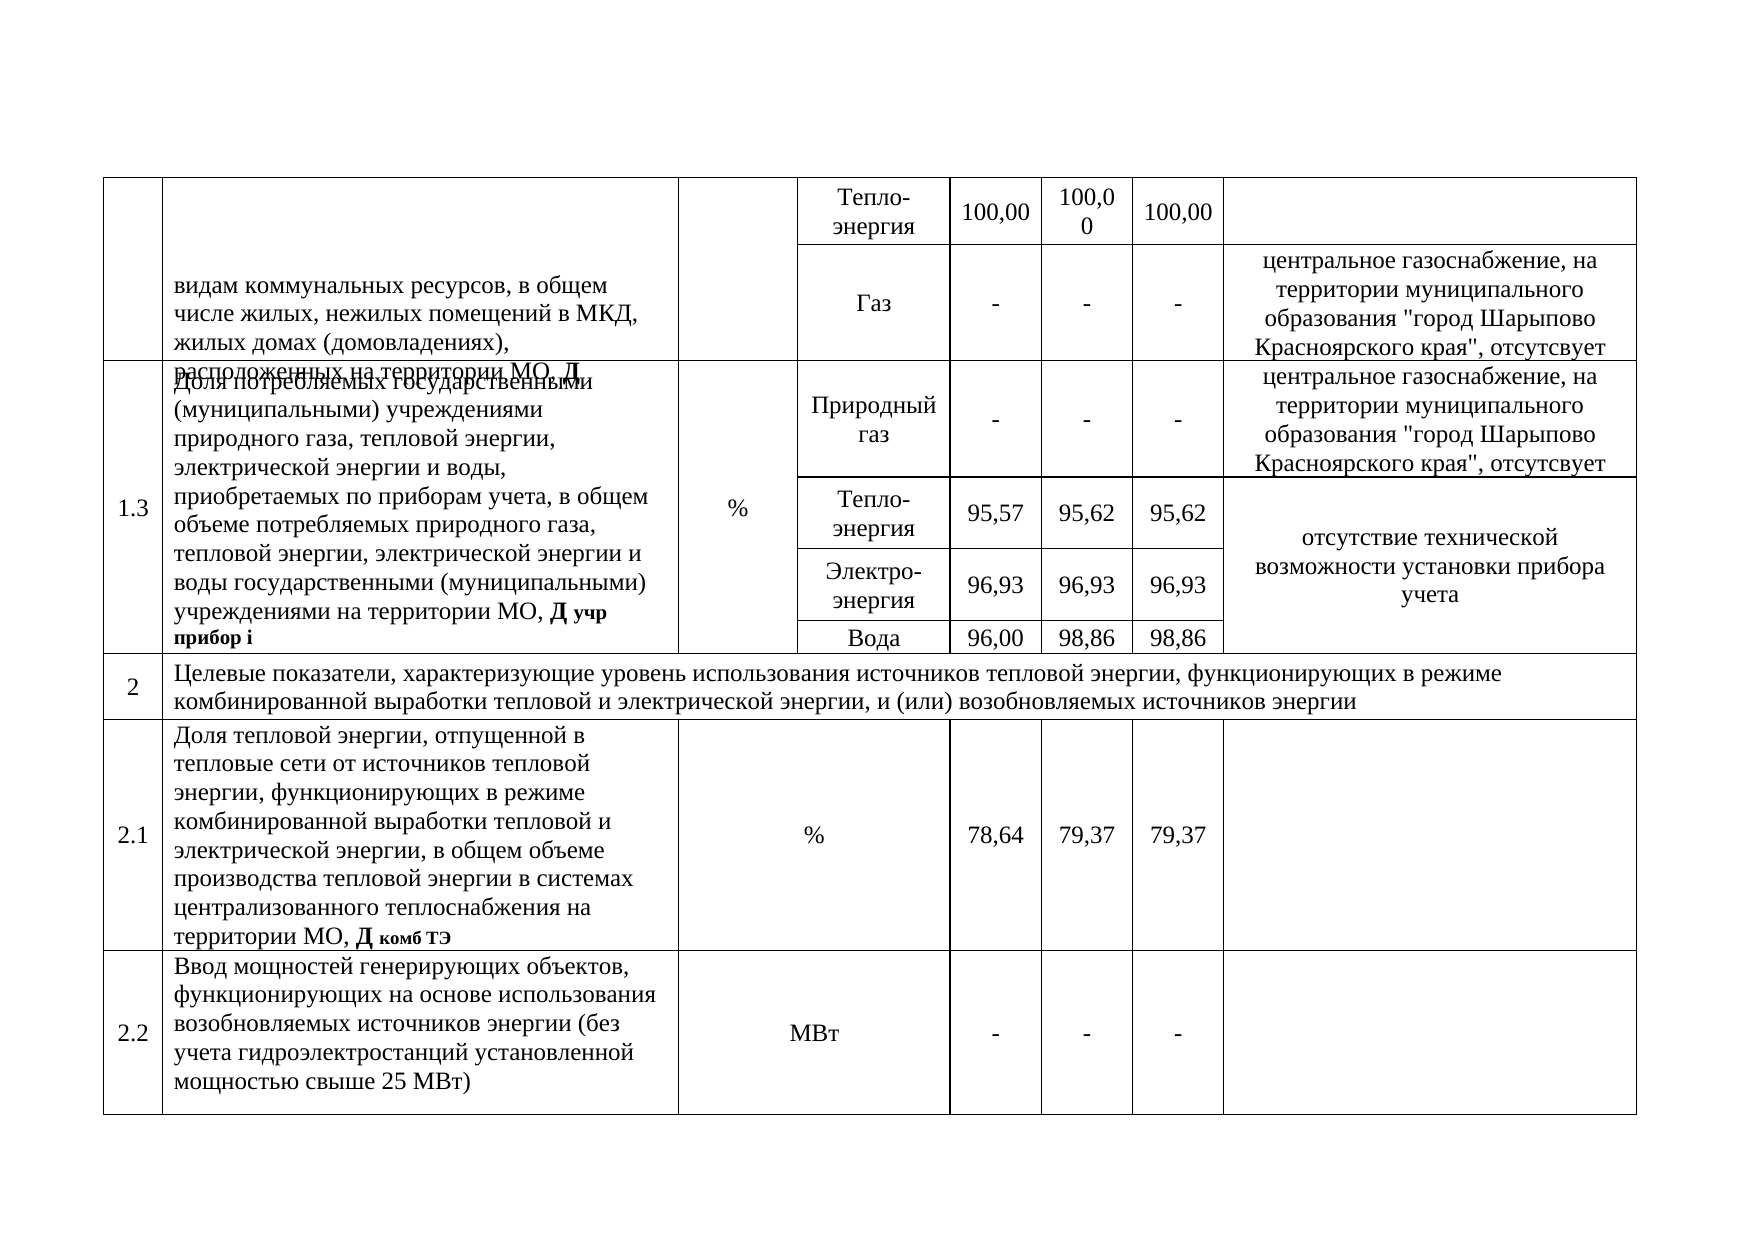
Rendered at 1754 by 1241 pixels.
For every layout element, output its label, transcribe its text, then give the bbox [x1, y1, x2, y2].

table_cell % [679, 720, 949, 950]
table_cell - [951, 245, 1041, 360]
table_cell Электро-энергия [798, 549, 949, 620]
table_cell - [951, 361, 1041, 476]
table_cell 100,00 [1133, 178, 1223, 244]
table_cell 95,57 [951, 478, 1041, 548]
table_cell 95,62 [1042, 478, 1132, 548]
table_cell - [1042, 361, 1132, 476]
table_cell 96,93 [1133, 549, 1223, 620]
table_cell - [1133, 361, 1223, 476]
table_cell 79,37 [1042, 720, 1132, 950]
table_cell 2.1 [104, 720, 162, 950]
table_cell 98,86 [1042, 621, 1132, 653]
table_cell Целевые показатели, характеризующие уровень использования источников тепловой энергии, функционирующих в режиме комбинированной выработки тепловой и электрической энергии, и (или) возобновляемых источников энергии [163, 654, 1636, 719]
table_cell 1.3 [104, 361, 162, 653]
table_cell Вода [798, 621, 949, 653]
table_cell 98,86 [1133, 621, 1223, 653]
table_cell Природный газ [798, 361, 949, 476]
table_cell Доля тепловой энергии, отпущенной в тепловые сети от источников тепловой энергии, функционирующих в режиме комбинированной выработки тепловой и электрической энергии, в общем объеме производства тепловой энергии в системах централизованного теплоснабжения на территории МО, Д комб ТЭ [163, 720, 678, 950]
table_cell - [951, 951, 1041, 1114]
table_cell Ввод мощностей генерирующих объектов, функционирующих на основе использования возобновляемых источников энергии (без учета гидроэлектростанций установленной мощностью свыше 25 МВт) [163, 951, 678, 1114]
table_cell 78,64 [951, 720, 1041, 950]
table_cell центральное газоснабжение, на территории муниципального образования "город Шарыпово Красноярского края", отсутсвует [1224, 245, 1636, 360]
table_cell Тепло-энергия [798, 178, 949, 244]
table_cell Тепло-энергия [798, 478, 949, 548]
table_cell 96,93 [1042, 549, 1132, 620]
table_cell - [1042, 951, 1132, 1114]
table_cell 96,00 [951, 621, 1041, 653]
table_cell отсутствие технической возможности установки прибора учета [1224, 478, 1636, 653]
table_cell - [1042, 245, 1132, 360]
table_cell % [679, 361, 797, 653]
table_cell 2.2 [104, 951, 162, 1114]
table_cell Газ [798, 245, 949, 360]
table_cell 100,00 [1042, 178, 1132, 244]
table_cell [1224, 720, 1636, 950]
table_cell [1224, 178, 1636, 244]
table_cell 96,93 [951, 549, 1041, 620]
table_cell МВт [679, 951, 949, 1114]
table_cell 95,62 [1133, 478, 1223, 548]
table_cell - [1133, 245, 1223, 360]
table_cell центральное газоснабжение, на территории муниципального образования "город Шарыпово Красноярского края", отсутсвует [1224, 361, 1636, 476]
table_cell [1224, 951, 1636, 1114]
table_cell Доля потребляемых государственными (муниципальными) учреждениями природного газа, тепловой энергии, электрической энергии и воды, приобретаемых по приборам учета, в общем объеме потребляемых природного газа, тепловой энергии, электрической энергии и воды государственными (муниципальными) учреждениями на территории МО, Д учр прибор i [163, 361, 678, 653]
table_cell 2 [104, 654, 162, 719]
table_cell 79,37 [1133, 720, 1223, 950]
table_cell 100,00 [951, 178, 1041, 244]
table_cell - [1133, 951, 1223, 1114]
